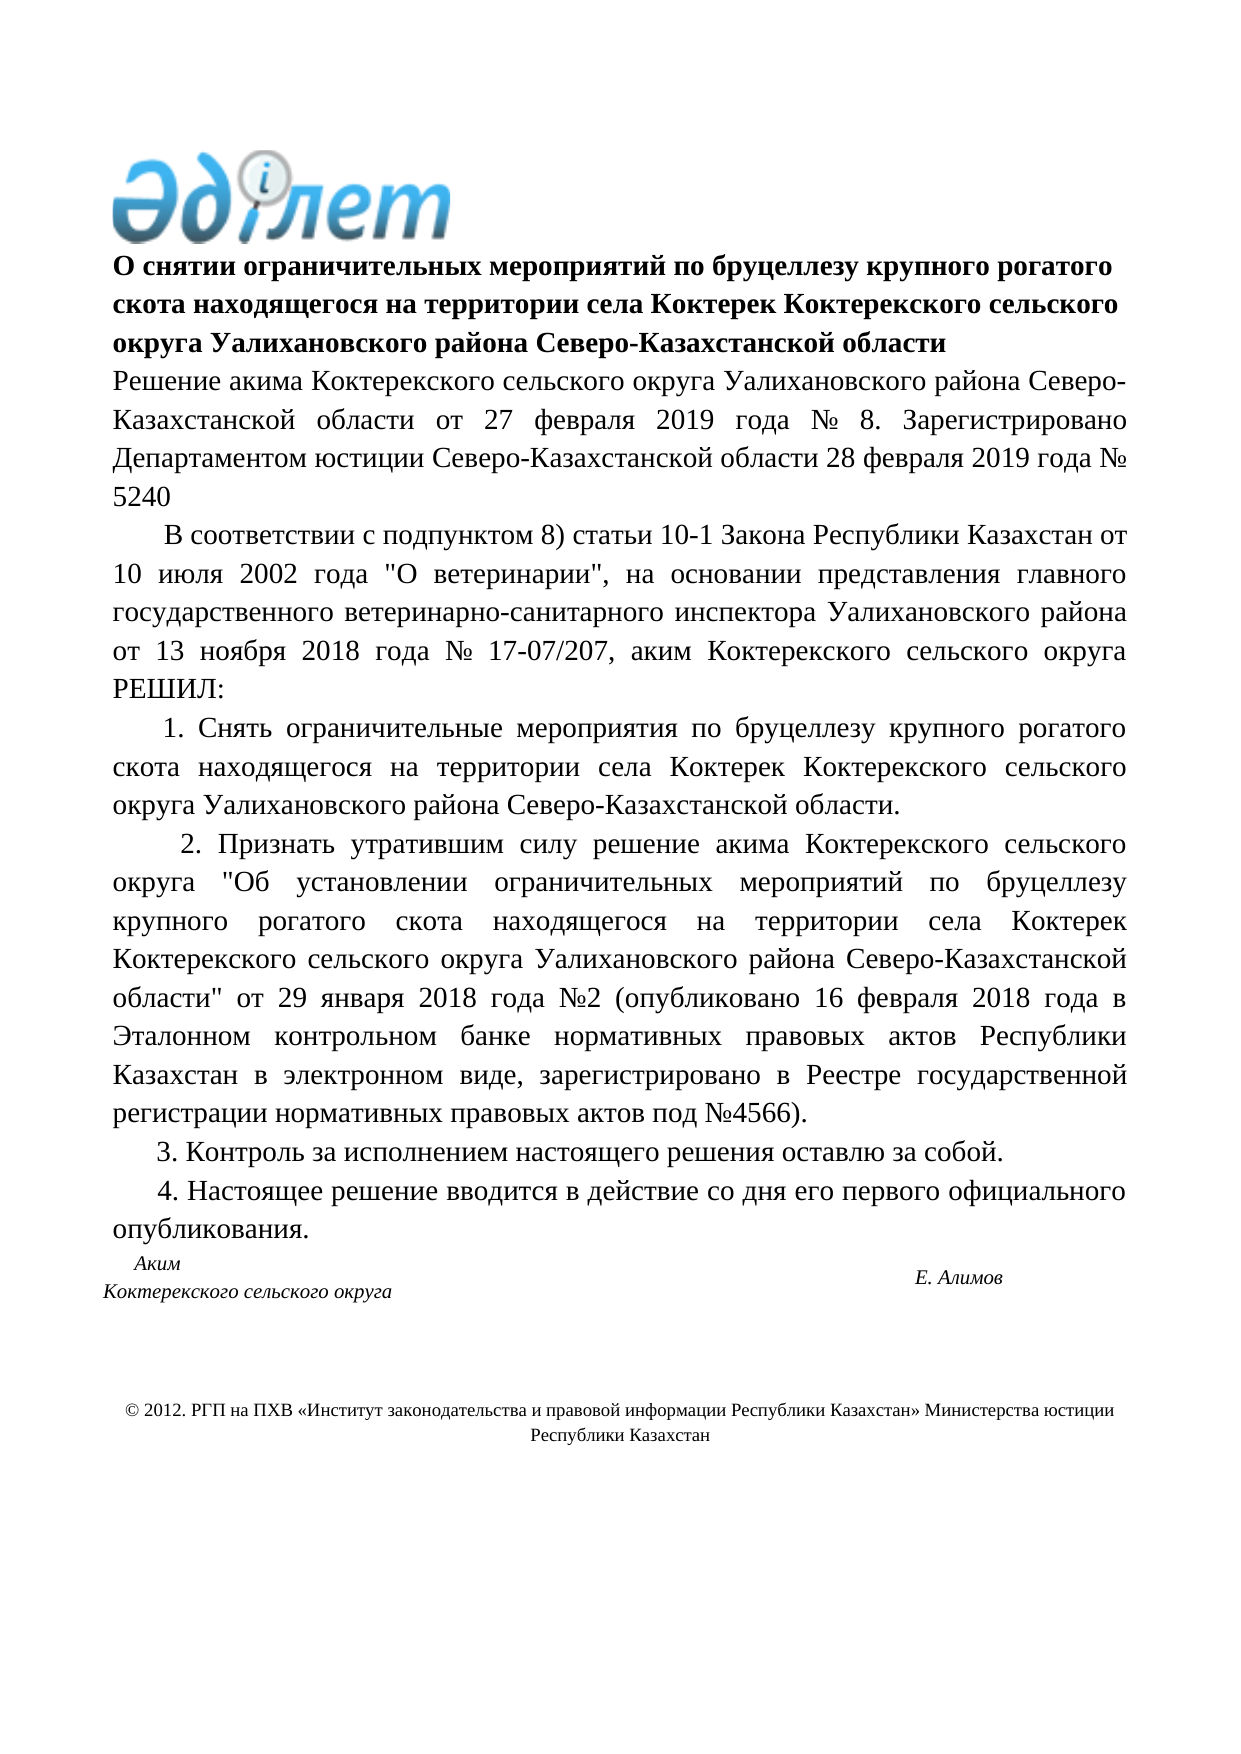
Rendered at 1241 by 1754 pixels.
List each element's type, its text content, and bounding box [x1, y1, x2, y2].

picture [112, 150, 451, 244]
text 3. Контроль за исполнением настоящего решения оставлю за собой. [112, 1134, 1128, 1168]
text В соответствии с подпунктом 8) статьи 10-1 Закона Республики Казахстан от 10 июля 2002 года "О ветеринарии", на основании представления главного государственного ветеринарно-санитарного инспектора Уалихановского района от 13 ноября 2018 года № 17-07/207, аким Коктерекского сельского округа РЕШИЛ: [112, 517, 1128, 705]
text Решение акима Коктерекского сельского округа Уалихановского района Северо-Казахстанской области от 27 февраля 2019 года № 8. Зарегистрировано Департаментом юстиции Северо-Казахстанской области 28 февраля 2019 года № 5240 [112, 363, 1128, 512]
table_header Е. Алимов [913, 1250, 1240, 1308]
text 1. Снять ограничительные мероприятия по бруцеллезу крупного рогатого скота находящегося на территории села Коктерек Коктерекского сельского округа Уалихановского района Северо-Казахстанской области. [112, 710, 1128, 821]
text О снятии ограничительных мероприятий по бруцеллезу крупного рогатого скота находящегося на территории села Коктерек Коктерекского сельского округа Уалихановского района Северо-Казахстанской области [112, 248, 1128, 358]
text 2. Признать утратившим силу решение акима Коктерекского сельского округа "Об установлении ограничительных мероприятий по бруцеллезу крупного рогатого скота находящегося на территории села Коктерек Коктерекского сельского округа Уалихановского района Северо-Казахстанской области" от 29 января 2018 года №2 (опубликовано 16 февраля 2018 года в Эталонном контрольном банке нормативных правовых актов Республики Казахстан в электронном виде, зарегистрировано в Реестре государственной регистрации нормативных правовых актов под №4566). [112, 826, 1128, 1129]
table_header Аким Коктерекского сельского округа [101, 1250, 913, 1308]
text © 2012. РГП на ПХВ «Институт законодательства и правовой информации Республики Казахстан» Министерства юстиции Республики Казахстан [112, 1399, 1128, 1445]
text 4. Настоящее решение вводится в действие со дня его первого официального опубликования. [112, 1173, 1128, 1245]
